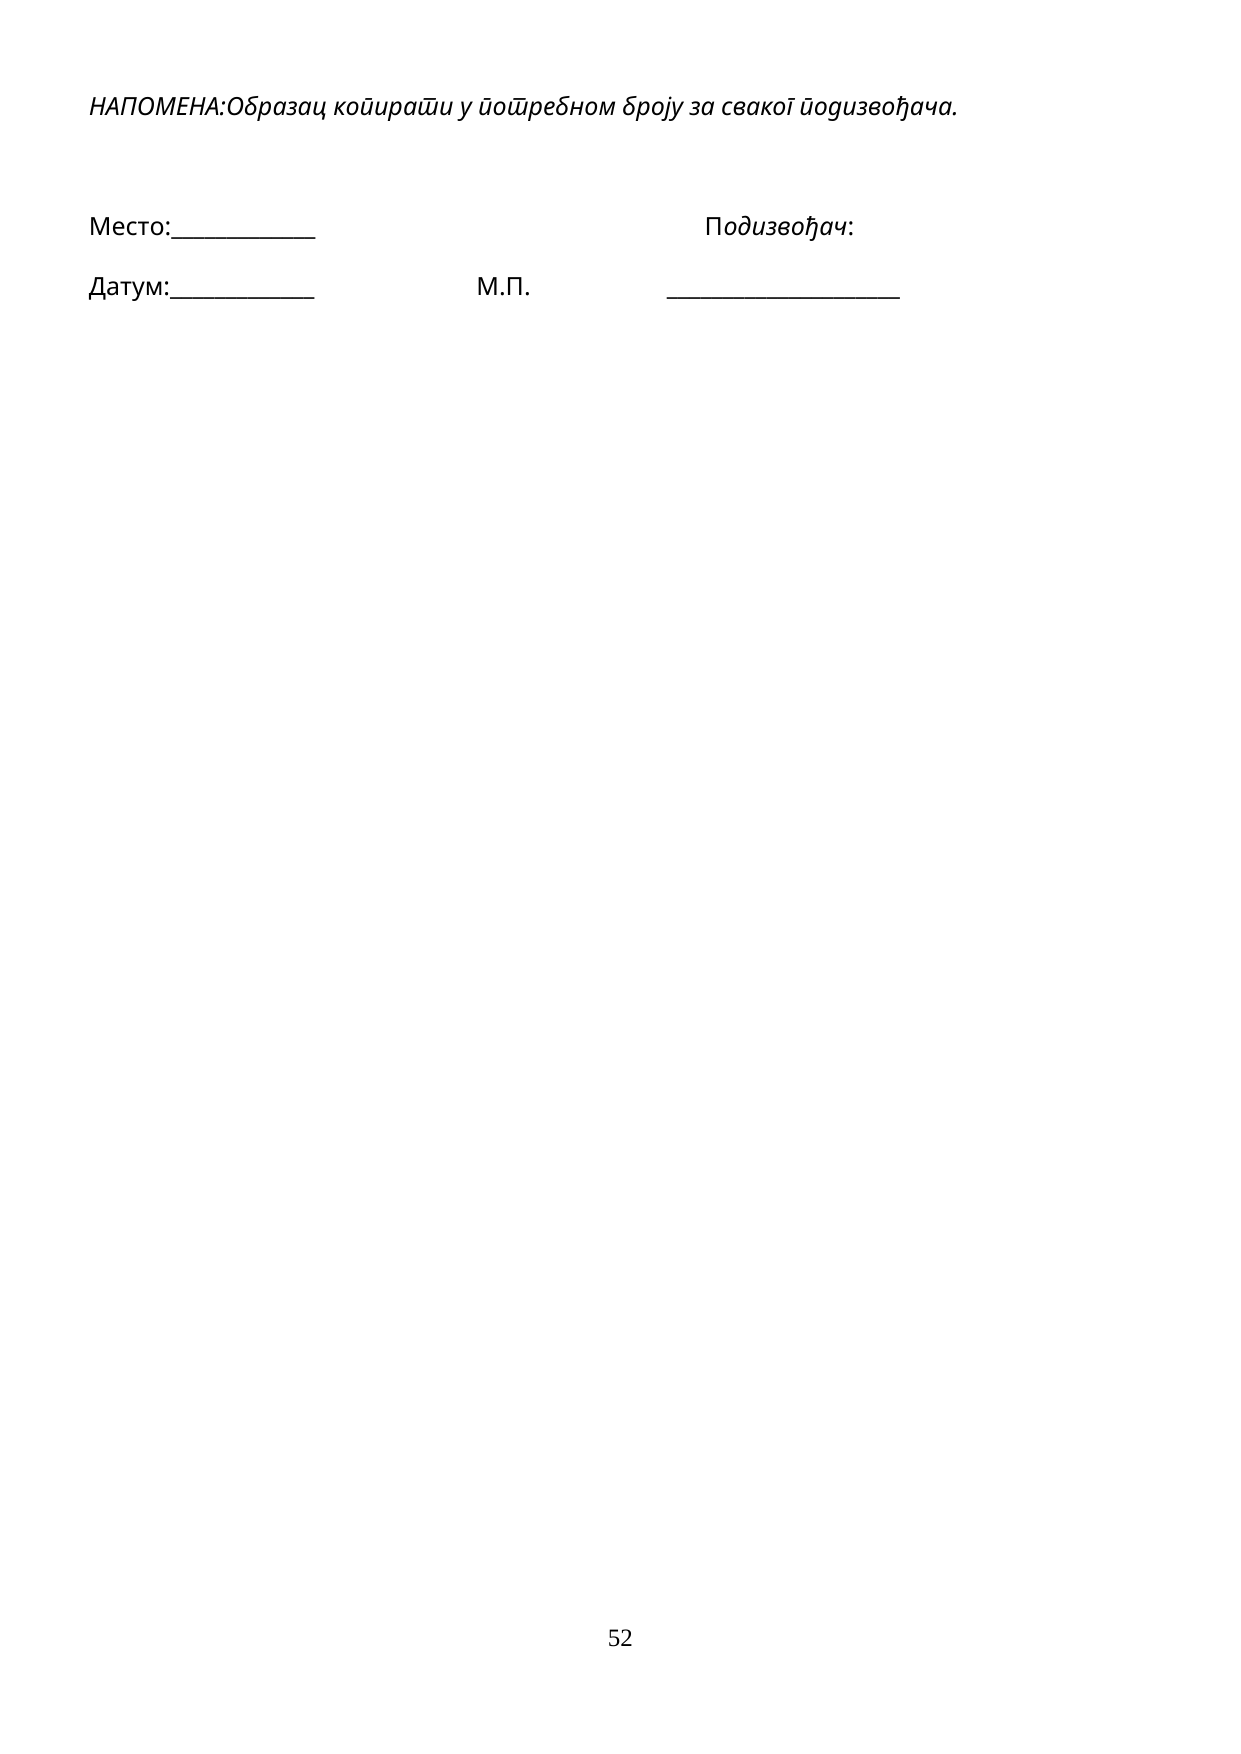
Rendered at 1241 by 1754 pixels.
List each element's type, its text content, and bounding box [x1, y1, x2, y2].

text Датум:_____________ М.П. _____________________ [89, 269, 1152, 303]
text НАПОМЕНА:Образац копирати у потребном броју за сваког подизвођача. [89, 89, 1152, 123]
text Место:_____________ Подизвођач: [89, 209, 1152, 243]
